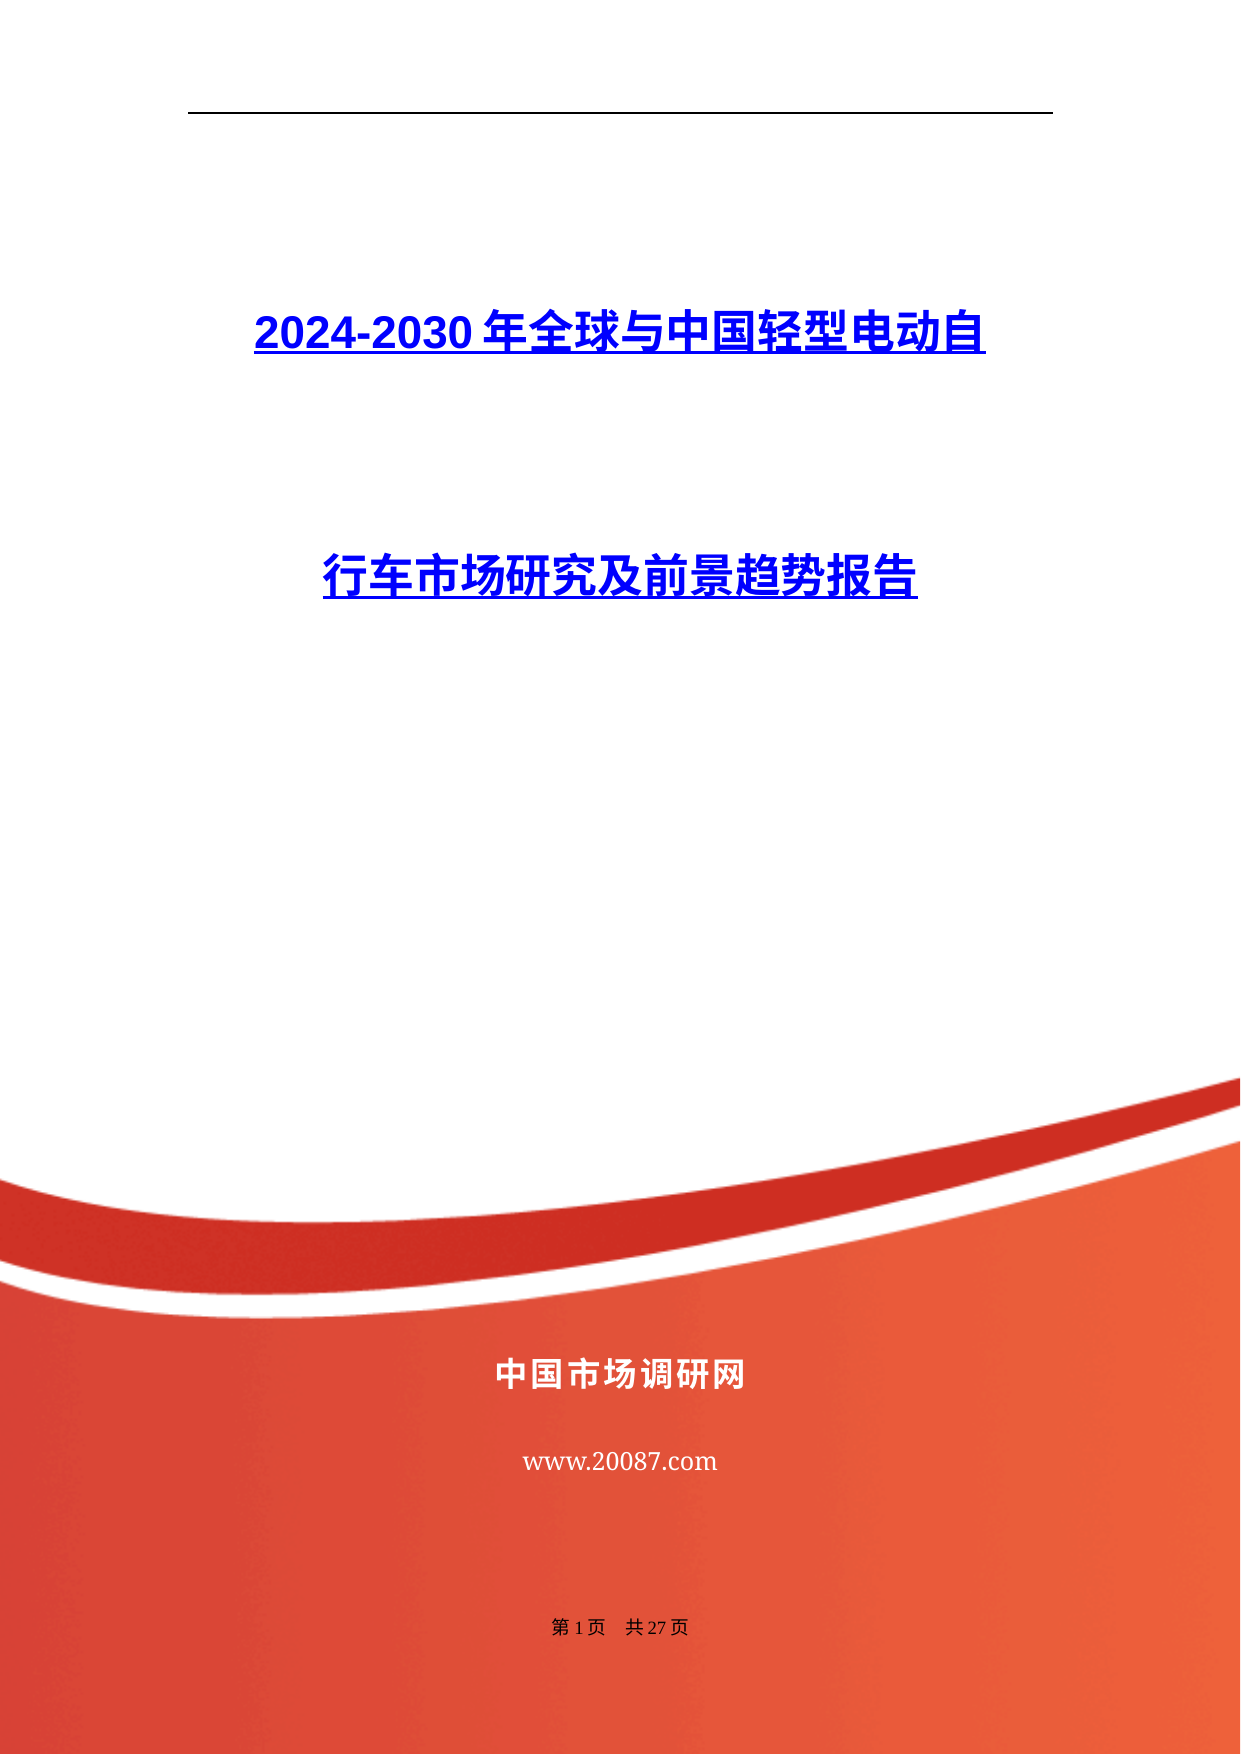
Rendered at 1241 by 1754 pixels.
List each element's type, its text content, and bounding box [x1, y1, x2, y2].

subtitle 中国市场调研网 [187, 1339, 1053, 1404]
text www.20087.com [187, 1428, 1053, 1493]
picture [0, 1006, 1241, 1754]
table_header 2024-2030年全球与中国轻型电动自行车市场研究及前景趋势报告 [188, 207, 1053, 773]
